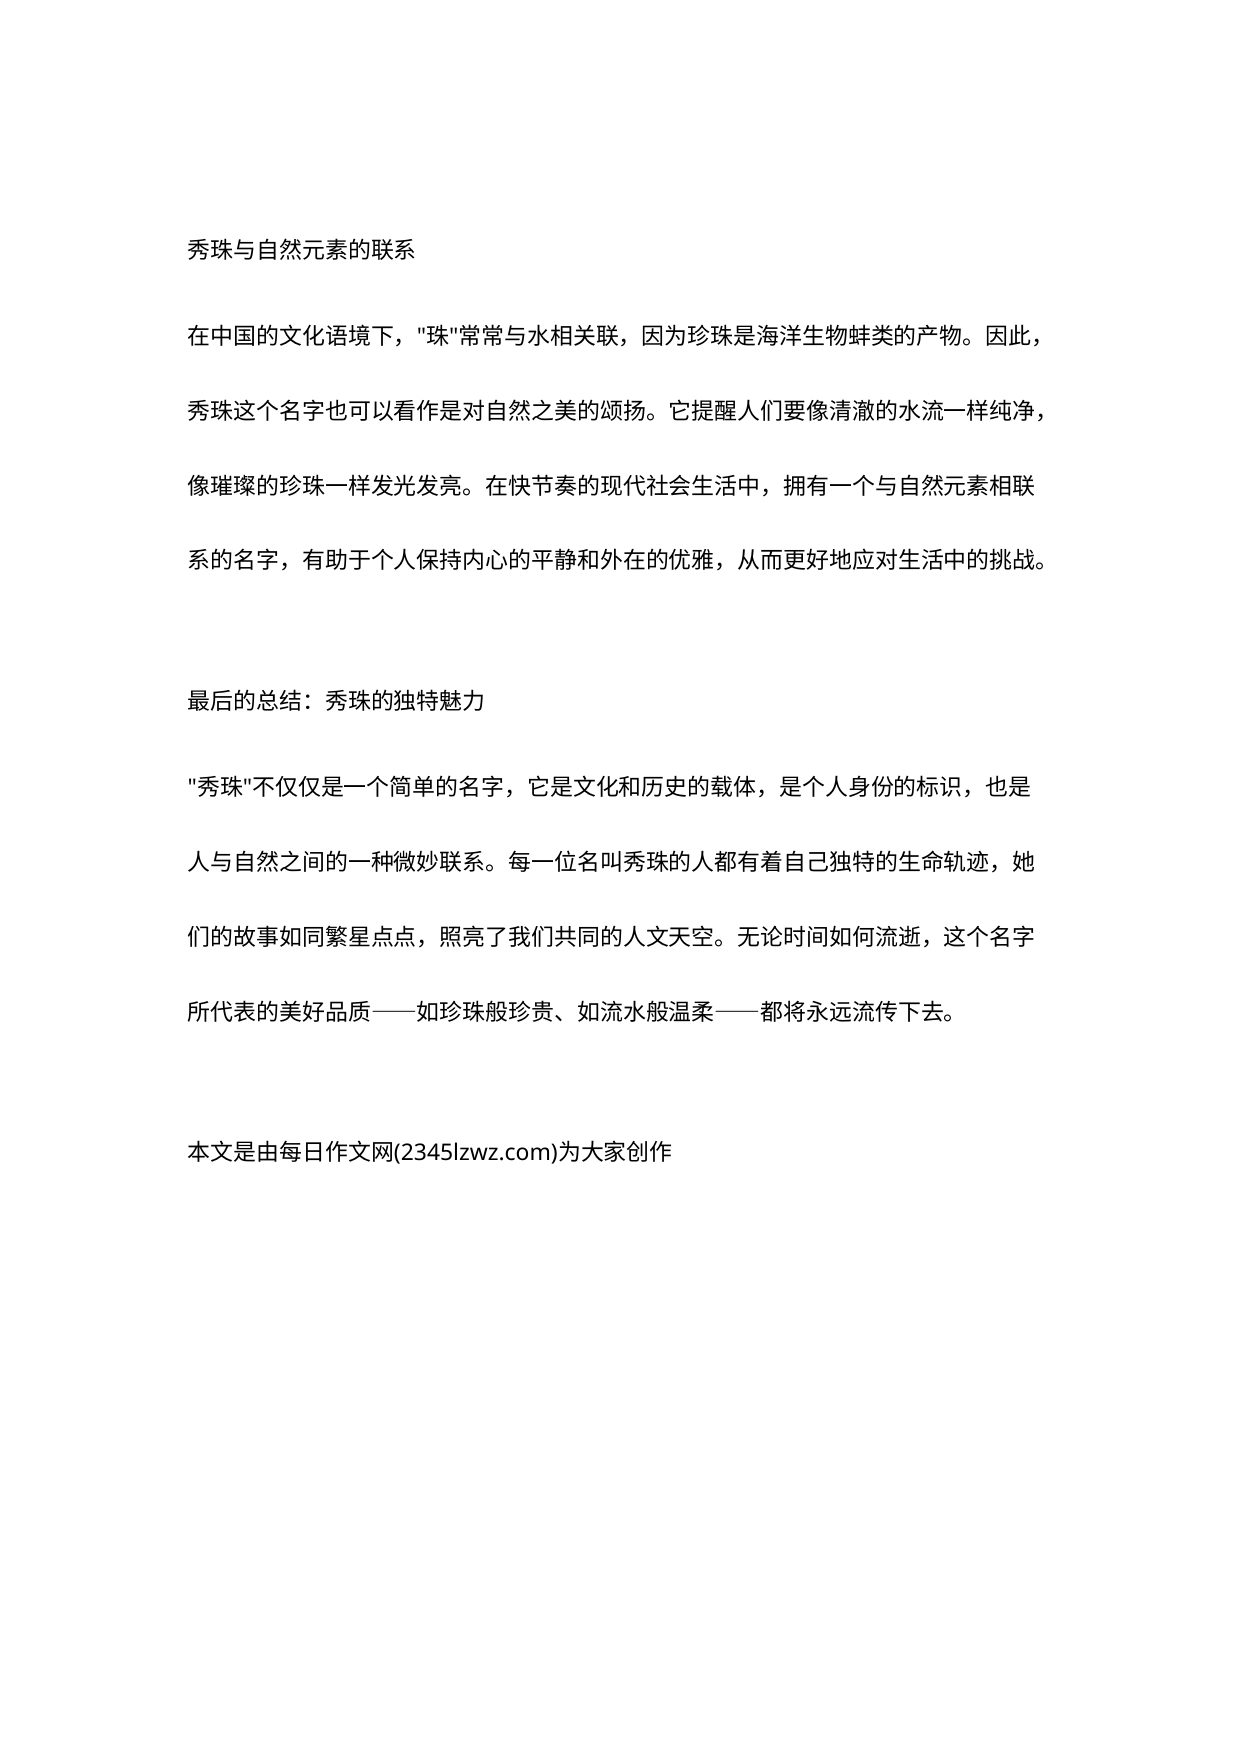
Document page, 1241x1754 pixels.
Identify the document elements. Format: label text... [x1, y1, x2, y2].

text 本文是由每日作文网(2345lzwz.com)为大家创作 [187, 1118, 1053, 1183]
text "秀珠"不仅仅是一个简单的名字，它是文化和历史的载体，是个人身份的标识，也是人与自然之间的一种微妙联系。每一位名叫秀珠的人都有着自己独特的生命轨迹，她们的故事如同繁星点点，照亮了我们共同的人文天空。无论时间如何流逝，这个名字所代表的美好品质——如珍珠般珍贵、如流水般温柔——都将永远流传下去。 [187, 753, 1053, 1042]
text 在中国的文化语境下，"珠"常常与水相关联，因为珍珠是海洋生物蚌类的产物。因此，秀珠这个名字也可以看作是对自然之美的颂扬。它提醒人们要像清澈的水流一样纯净，像璀璨的珍珠一样发光发亮。在快节奏的现代社会生活中，拥有一个与自然元素相联系的名字，有助于个人保持内心的平静和外在的优雅，从而更好地应对生活中的挑战。 [187, 302, 1053, 591]
text 秀珠与自然元素的联系 [187, 216, 1053, 281]
text 最后的总结：秀珠的独特魅力 [187, 667, 1053, 732]
